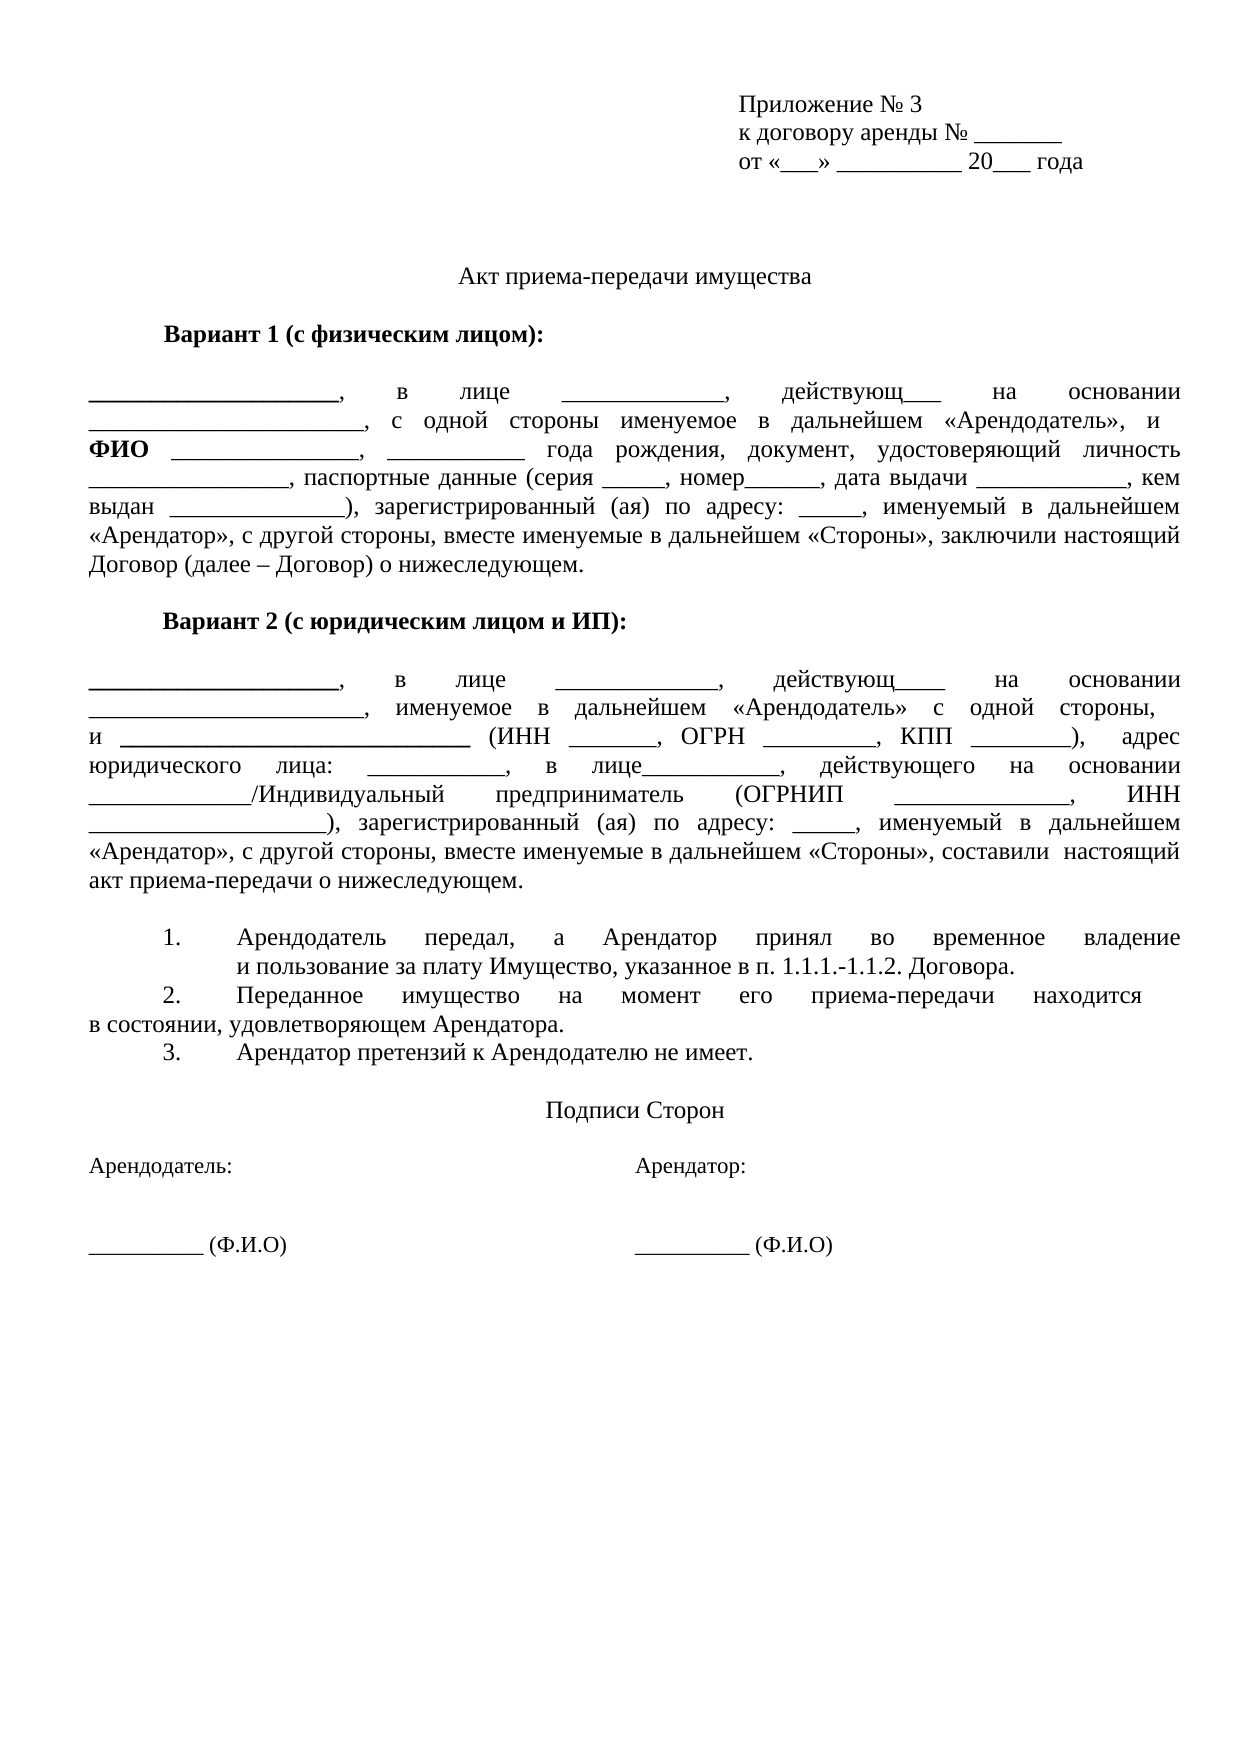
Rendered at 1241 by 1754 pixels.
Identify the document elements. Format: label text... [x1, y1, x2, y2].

table_header Арендатор: __________ (Ф.И.О) [624, 1153, 1170, 1284]
list Арендодатель передал, а Арендатор принял во временное владение и пользование за плату Имущество, указанное в п. 1.1.1.-1.1.2. Договора. [162, 922, 1181, 980]
text ____________________, в лице _____________, действующ___ на основании ______________________, с одной стороны именуемое в дальнейшем «Арендодатель», и ФИО _______________, ___________ года рождения, документ, удостоверяющий личность ________________, паспортные данные (серия _____, номер______, дата выдачи ____________, кем выдан ______________), зарегистрированный (ая) по адресу: _____, именуемый в дальнейшем «Арендатор», с другой стороны, вместе именуемые в дальнейшем «Стороны», заключили настоящий Договор (далее – Договор) о нижеследующем. [89, 376, 1181, 577]
table_header Арендодатель: __________ (Ф.И.О) [78, 1153, 623, 1284]
text Акт приема-передачи имущества [89, 261, 1181, 290]
text ____________________, в лице _____________, действующ____ на основании ______________________, именуемое в дальнейшем «Арендодатель» с одной стороны, и ____________________________ (ИНН _______, ОГРН _________, КПП ________), адрес юридического лица: ___________, в лице___________, действующего на основании _____________/Индивидуальный предприниматель (ОГРНИП ______________, ИНН ___________________), зарегистрированный (ая) по адресу: _____, именуемый в дальнейшем «Арендатор», с другой стороны, вместе именуемые в дальнейшем «Стороны», составили настоящий акт приема-передачи о нижеследующем. [89, 664, 1181, 894]
text Подписи Сторон [89, 1095, 1181, 1124]
text Вариант 1 (с физическим лицом): [89, 319, 1181, 347]
text Вариант 2 (с юридическим лицом и ИП): [89, 606, 1181, 635]
text Приложение № 3 к договору аренды № _______ от «___» __________ 20___ года [738, 89, 1181, 175]
list Переданное имущество на момент его приема-передачи находится в состоянии, удовлетворяющем Арендатора. [89, 980, 1181, 1037]
list Арендатор претензий к Арендодателю не имеет. [89, 1037, 1181, 1066]
